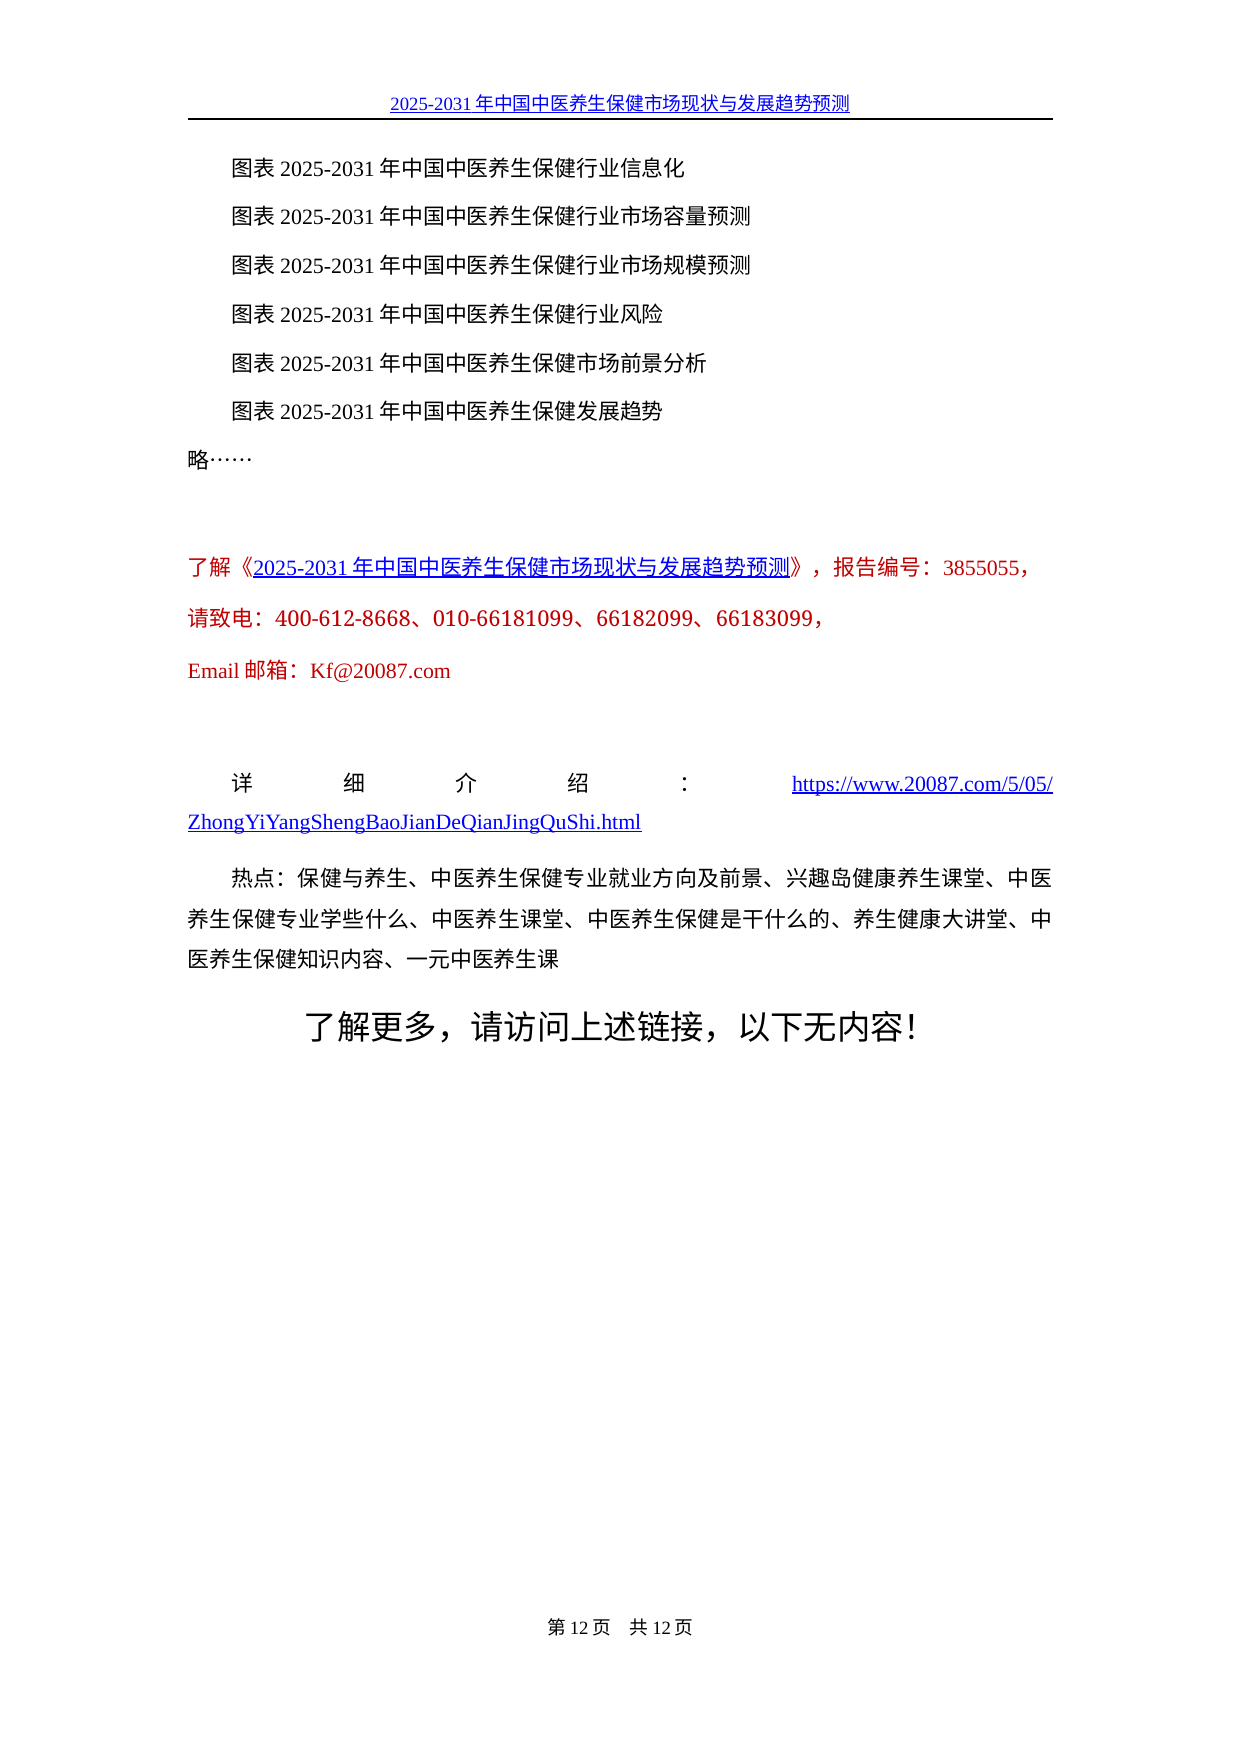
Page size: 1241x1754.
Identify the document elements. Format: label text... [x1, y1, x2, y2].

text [187, 150, 1053, 475]
text 了解《2025-2031年中国中医养生保健市场现状与发展趋势预测》，报告编号：3855055， [187, 549, 1053, 582]
title 了解更多，请访问上述链接，以下无内容！ [187, 992, 1053, 1057]
text 详细介绍：https://www.20087.com/5/05/ZhongYiYangShengBaoJianDeQianJingQuShi.html [187, 765, 1053, 838]
text 请致电：400-612-8668、010-66181099、66182099、66183099， [187, 601, 1053, 633]
text Email邮箱：Kf@20087.com [187, 652, 1053, 685]
text 热点：保健与养生、中医养生保健专业就业方向及前景、兴趣岛健康养生课堂、中医养生保健专业学些什么、中医养生课堂、中医养生保健是干什么的、养生健康大讲堂、中医养生保健知识内容、一元中医养生课 [187, 861, 1053, 974]
